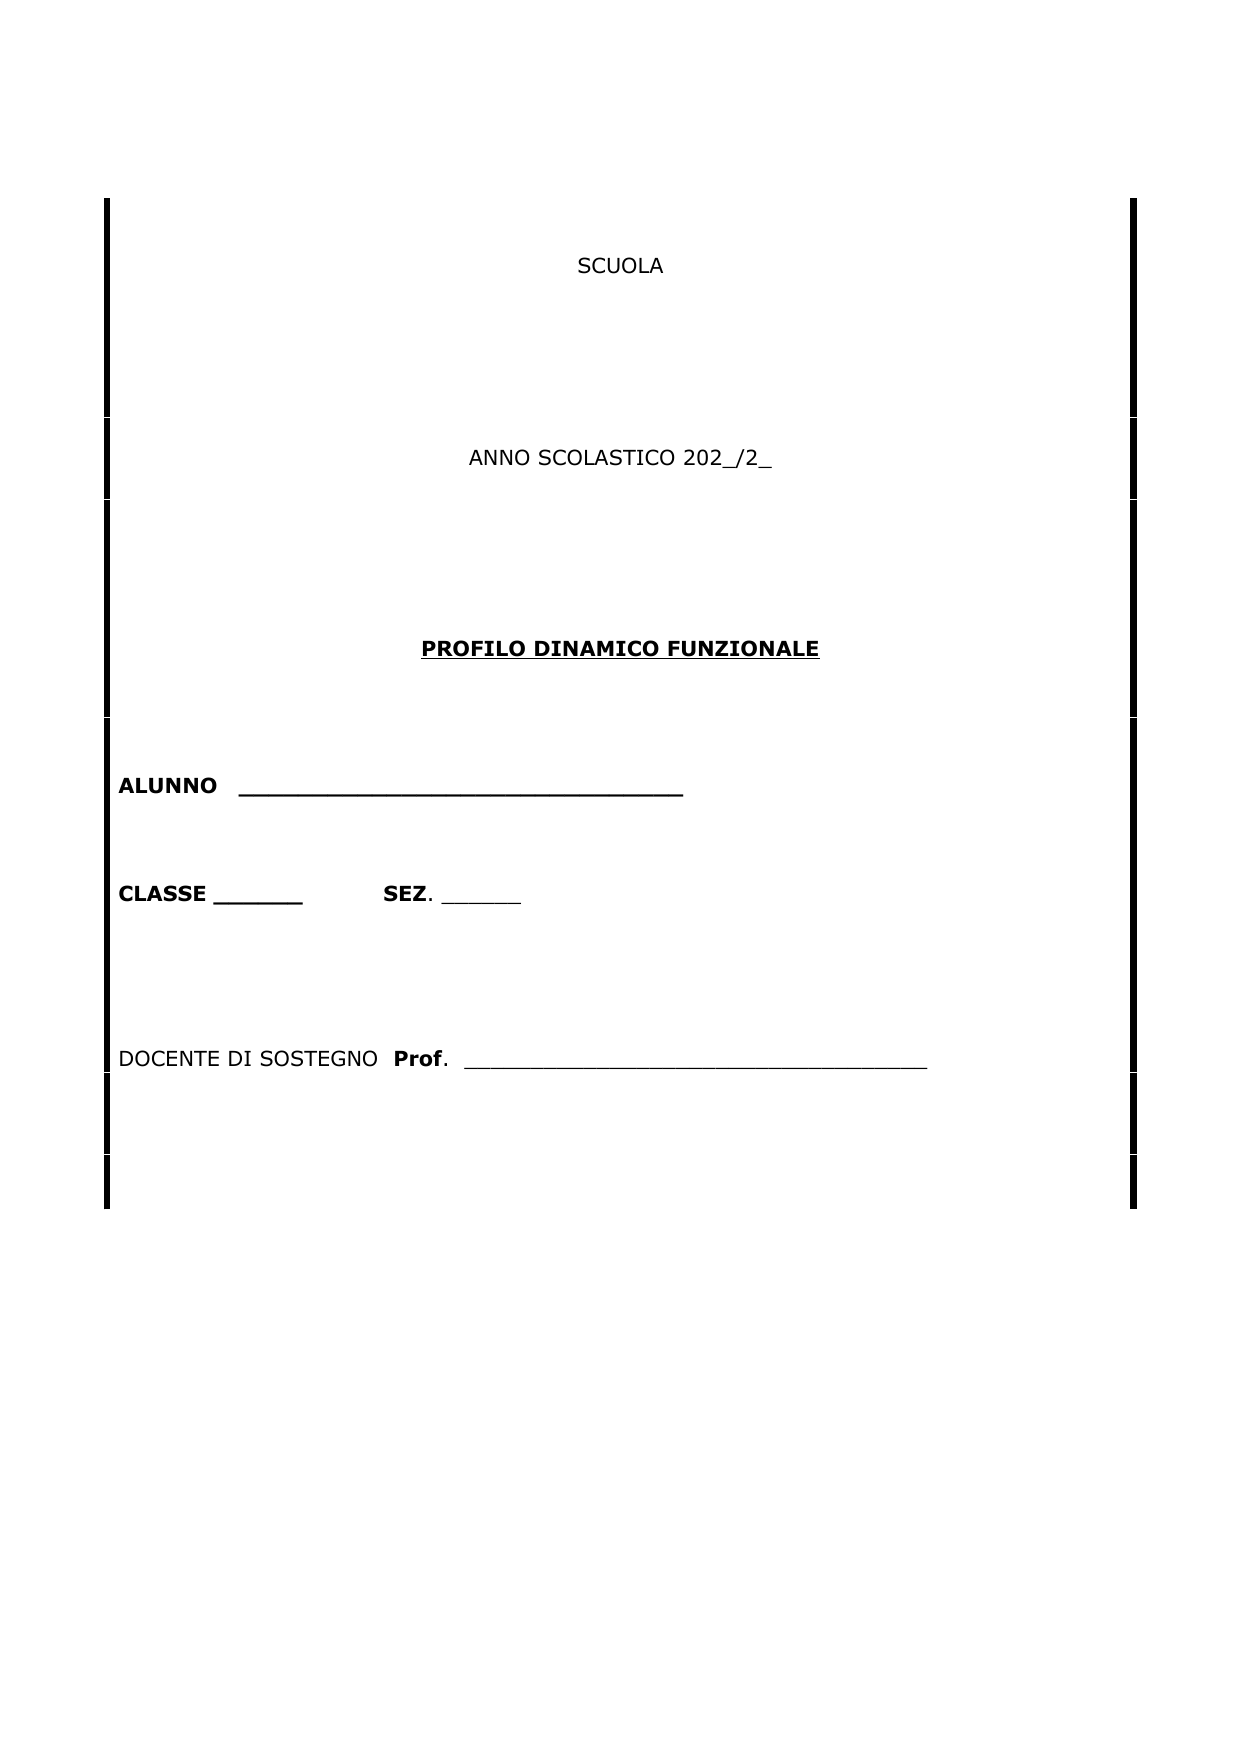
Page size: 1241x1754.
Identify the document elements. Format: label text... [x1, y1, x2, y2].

text ALUNNO ______________________________ [110, 772, 1130, 800]
text DOCENTE DI SOSTEGNO Prof. ___________________________________ [110, 1045, 1130, 1072]
text SCUOLA [110, 253, 1130, 280]
text PROFILO DINAMICO FUNZIONALE [110, 635, 1130, 663]
text CLASSE ______ SEZ. ______ [110, 881, 1130, 908]
text ANNO SCOLASTICO 202_/2_ [110, 445, 1130, 472]
